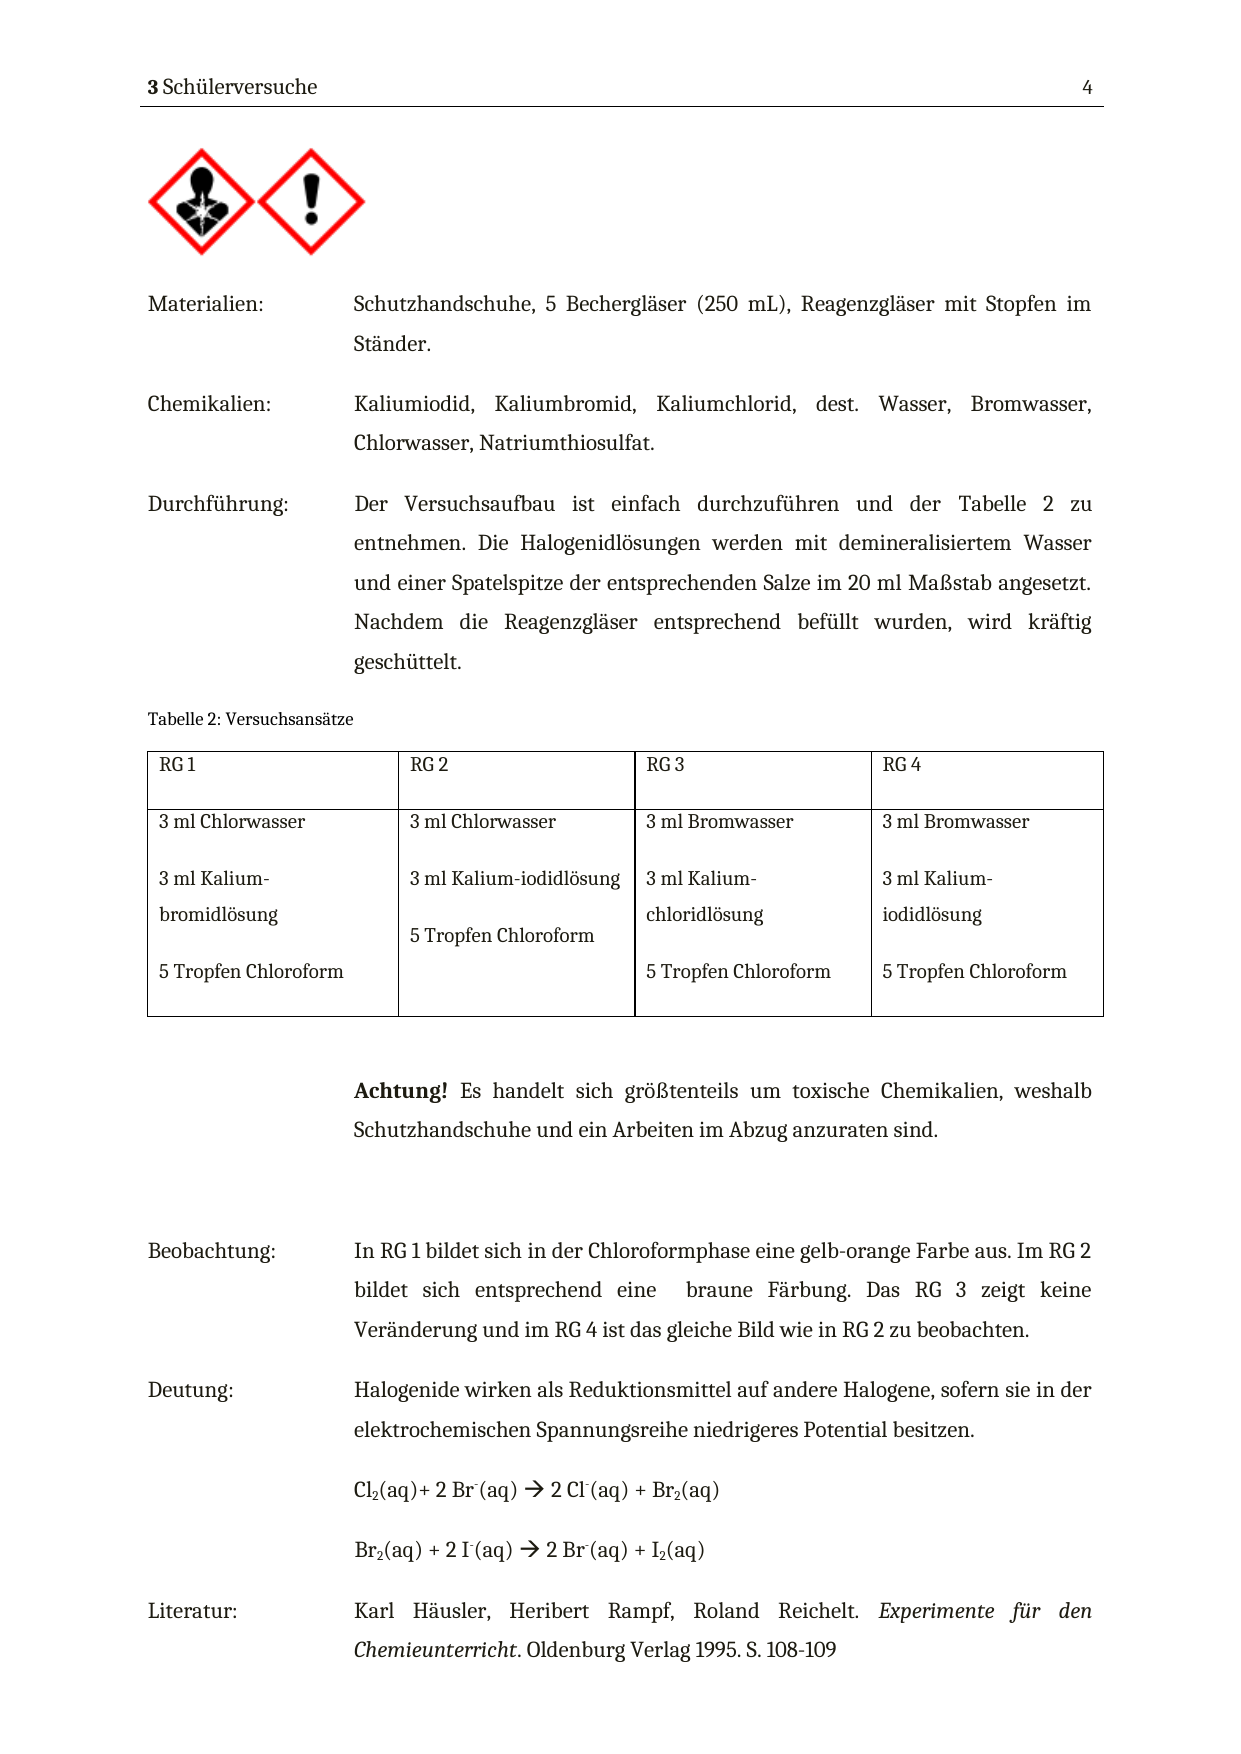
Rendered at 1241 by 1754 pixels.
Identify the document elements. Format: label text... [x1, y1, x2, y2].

table_cell 3 ml Bromwasser 3 ml Kalium-chloridlösung 5 Tropfen Chloroform [636, 810, 871, 1016]
table_header RG 1 [148, 752, 398, 809]
picture [147, 147, 367, 257]
table_header RG 4 [872, 752, 1103, 809]
text Literatur: Karl Häusler, Heribert Rampf, Roland Reichelt. Experimente für den Chemieunterricht. Oldenburg Verlag 1995. S. 108-109 [148, 1597, 1093, 1663]
table_header RG 3 [636, 752, 871, 809]
text Deutung: Halogenide wirken als Reduktionsmittel auf andere Halogene, sofern sie in der elektrochemischen Spannungsreihe niedrigeres Potential besitzen. [148, 1377, 1093, 1443]
text Materialien: Schutzhandschuhe, 5 Bechergläser (250 mL), Reagenzgläser mit Stopfen im Ständer. [148, 291, 1093, 357]
table_cell 3 ml Chlorwasser 3 ml Kalium-bromidlösung 5 Tropfen Chloroform [148, 810, 398, 1016]
text Beobachtung: In RG 1 bildet sich in der Chloroformphase eine gelb-orange Farbe aus. Im RG 2 bildet sich entsprechend eine braune Färbung. Das RG 3 zeigt keine Veränderung und im RG 4 ist das gleiche Bild wie in RG 2 zu beobachten. [148, 1238, 1093, 1343]
table_cell 3 ml Chlorwasser 3 ml Kalium-iodidlösung 5 Tropfen Chloroform [399, 810, 634, 1016]
text Br2(aq) + 2 I-(aq) 2 Br-(aq) + I2(aq) [354, 1537, 1093, 1563]
text Cl2(aq)+ 2 Br-(aq) 2 Cl-(aq) + Br2(aq) [354, 1477, 1093, 1503]
text Tabelle 2: Versuchsansätze [148, 709, 1093, 730]
text Achtung! Es handelt sich größtenteils um toxische Chemikalien, weshalb Schutzhandschuhe und ein Arbeiten im Abzug anzuraten sind. [148, 1078, 1093, 1143]
table_header RG 2 [399, 752, 634, 809]
text Chemikalien: Kaliumiodid, Kaliumbromid, Kaliumchlorid, dest. Wasser, Bromwasser, Chlorwasser, Natriumthiosulfat. [148, 391, 1093, 457]
table_cell 3 ml Bromwasser 3 ml Kalium-iodidlösung 5 Tropfen Chloroform [872, 810, 1103, 1016]
text Durchführung: Der Versuchsaufbau ist einfach durchzuführen und der Tabelle 2 zu entnehmen. Die Halogenidlösungen werden mit demineralisiertem Wasser und einer Spatelspitze der entsprechenden Salze im 20 ml Maßstab angesetzt. Nachdem die Reagenzgläser entsprechend befüllt wurden, wird kräftig geschüttelt. [148, 491, 1093, 675]
